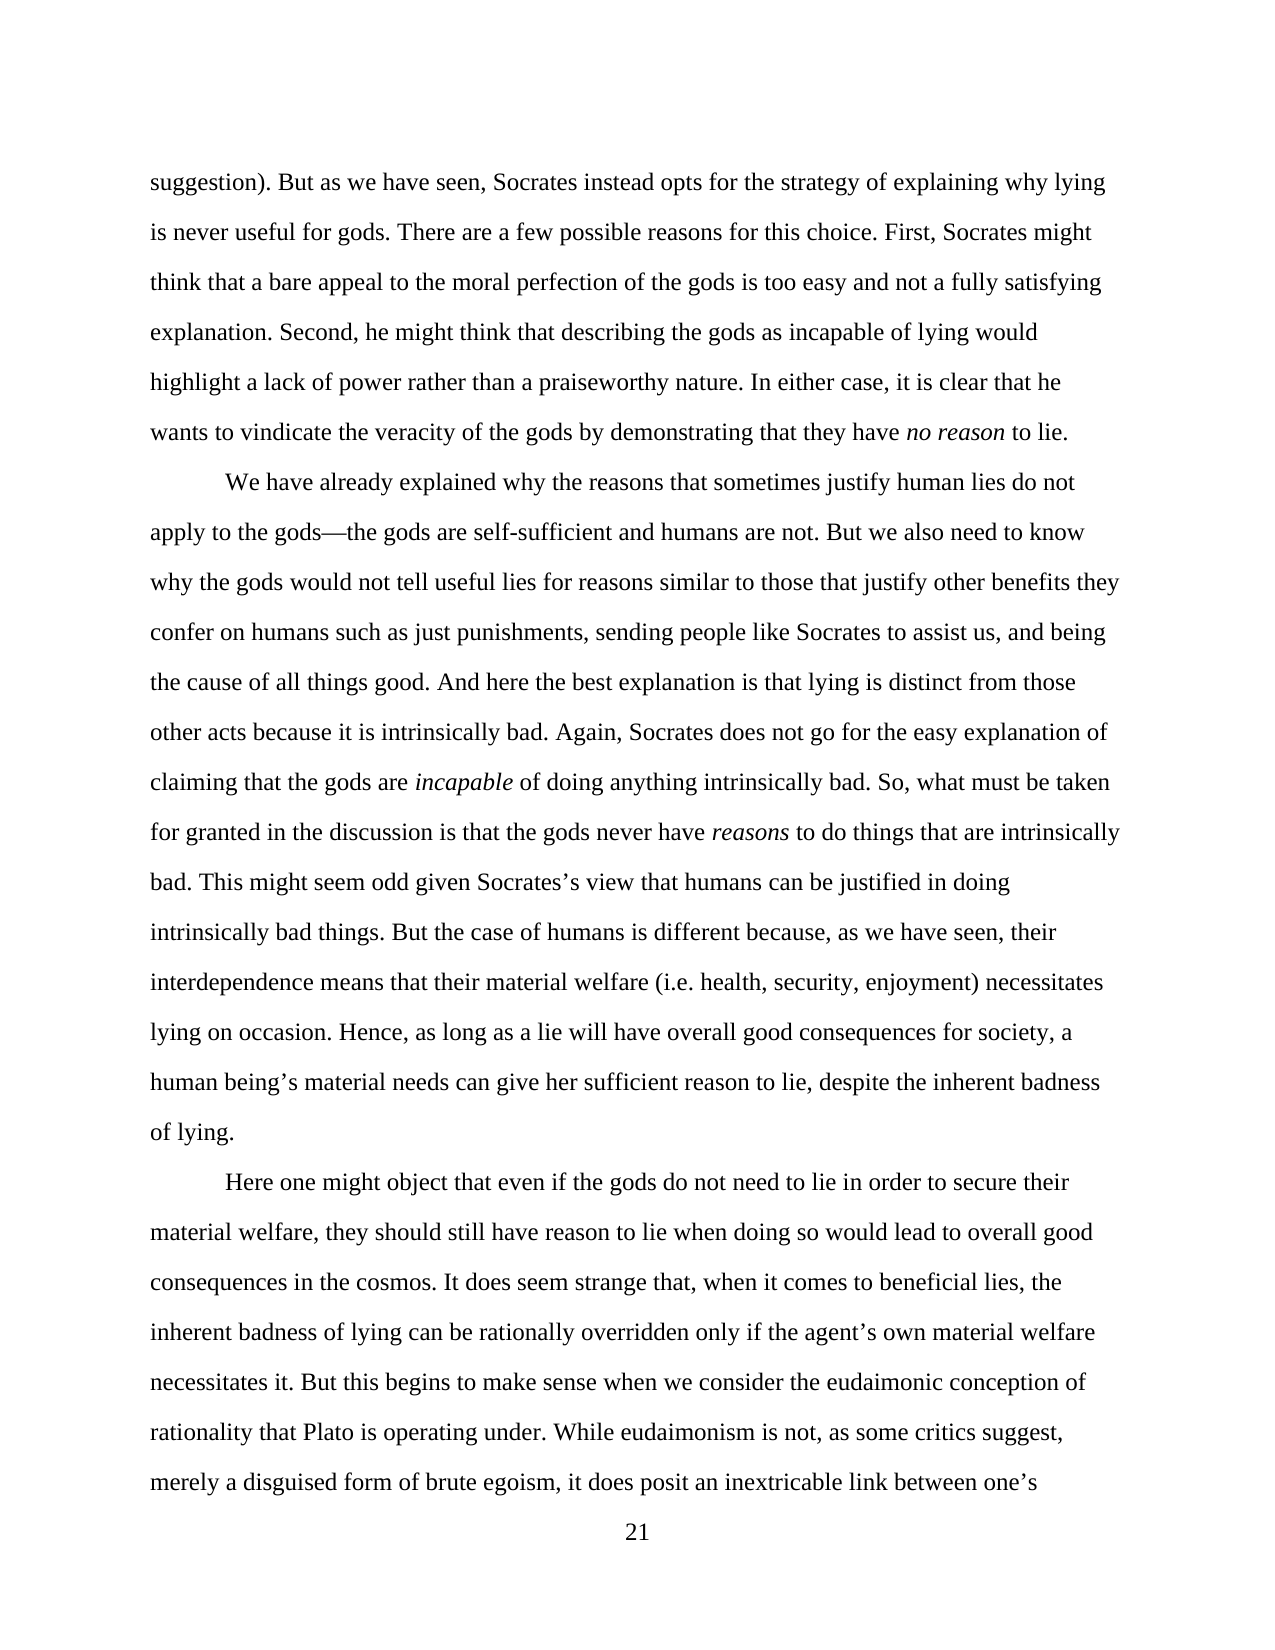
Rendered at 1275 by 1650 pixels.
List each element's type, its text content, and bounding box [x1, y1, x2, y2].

text We have already explained why the reasons that sometimes justify human lies do not apply to the gods—the gods are self-sufficient and humans are not. But we also need to know why the gods would not tell useful lies for reasons similar to those that justify other benefits they confer on humans such as just punishments, sending people like Socrates to assist us, and being the cause of all things good. And here the best explanation is that lying is distinct from those other acts because it is intrinsically bad. Again, Socrates does not go for the easy explanation of claiming that the gods are incapable of doing anything intrinsically bad. So, what must be taken for granted in the discussion is that the gods never have reasons to do things that are intrinsically bad. This might seem odd given Socrates’s view that humans can be justified in doing intrinsically bad things. But the case of humans is different because, as we have seen, their interdependence means that their material welfare (i.e. health, security, enjoyment) necessitates lying on occasion. Hence, as long as a lie will have overall good consequences for society, a human being’s material needs can give her sufficient reason to lie, despite the inherent badness of lying. [150, 450, 1125, 1150]
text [150, 150, 1125, 450]
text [150, 1150, 1125, 1500]
